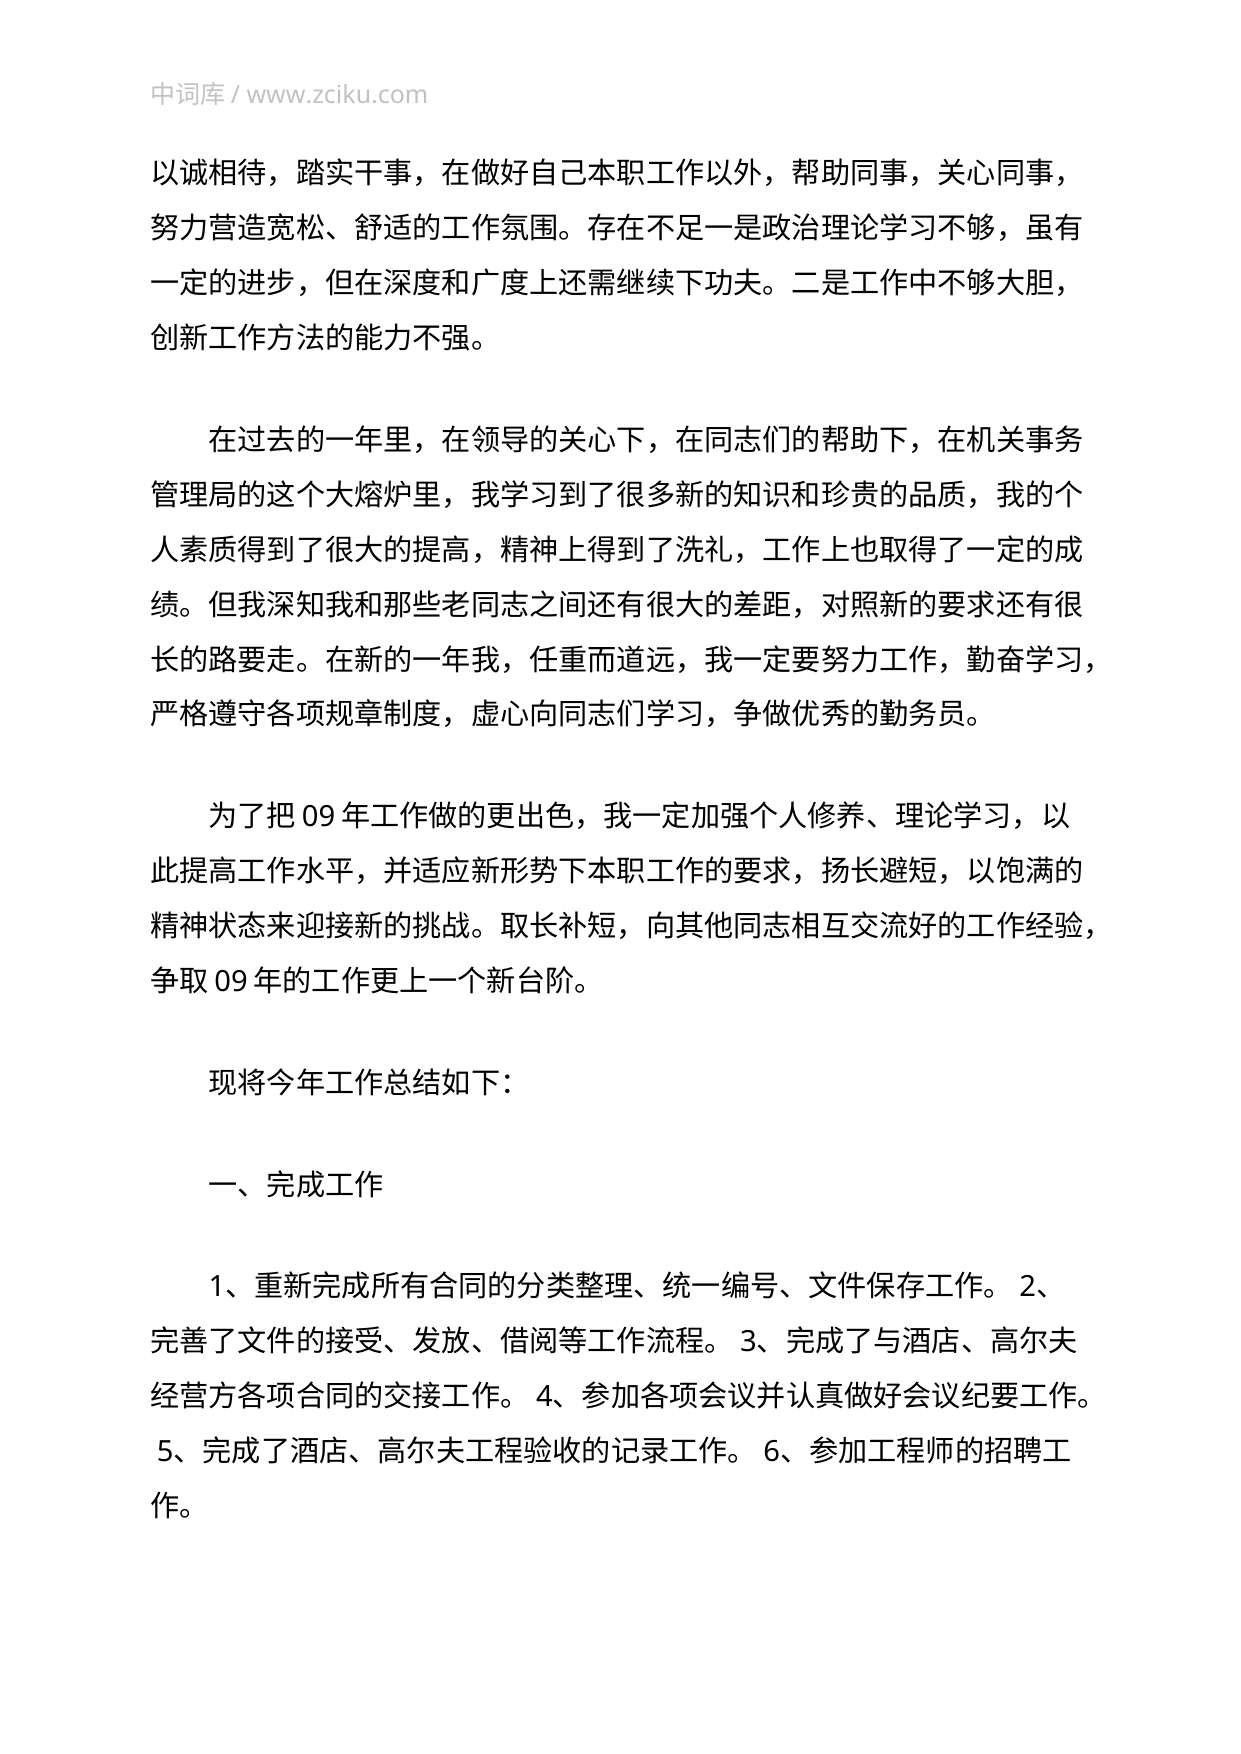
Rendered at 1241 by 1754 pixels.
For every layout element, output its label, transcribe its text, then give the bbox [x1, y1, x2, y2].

text 为了把09年工作做的更出色，我一定加强个人修养、理论学习，以此提高工作水平，并适应新形势下本职工作的要求，扬长避短，以饱满的精神状态来迎接新的挑战。取长补短，向其他同志相互交流好的工作经验，争取09年的工作更上一个新台阶。 [150, 793, 1090, 1000]
text 一、完成工作 [150, 1161, 1090, 1203]
text 在过去的一年里，在领导的关心下，在同志们的帮助下，在机关事务管理局的这个大熔炉里，我学习到了很多新的知识和珍贵的品质，我的个人素质得到了很大的提高，精神上得到了洗礼，工作上也取得了一定的成绩。但我深知我和那些老同志之间还有很大的差距，对照新的要求还有很长的路要走。在新的一年我，任重而道远，我一定要努力工作，勤奋学习，严格遵守各项规章制度，虚心向同志们学习，争做优秀的勤务员。 [150, 416, 1090, 733]
text 1、重新完成所有合同的分类整理、统一编号、文件保存工作。 2、完善了文件的接受、发放、借阅等工作流程。 3、完成了与酒店、高尔夫经营方各项合同的交接工作。 4、参加各项会议并认真做好会议纪要工作。 5、完成了酒店、高尔夫工程验收的记录工作。 6、参加工程师的招聘工作。 [150, 1263, 1090, 1525]
text 现将今年工作总结如下： [150, 1059, 1090, 1102]
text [150, 150, 1090, 357]
